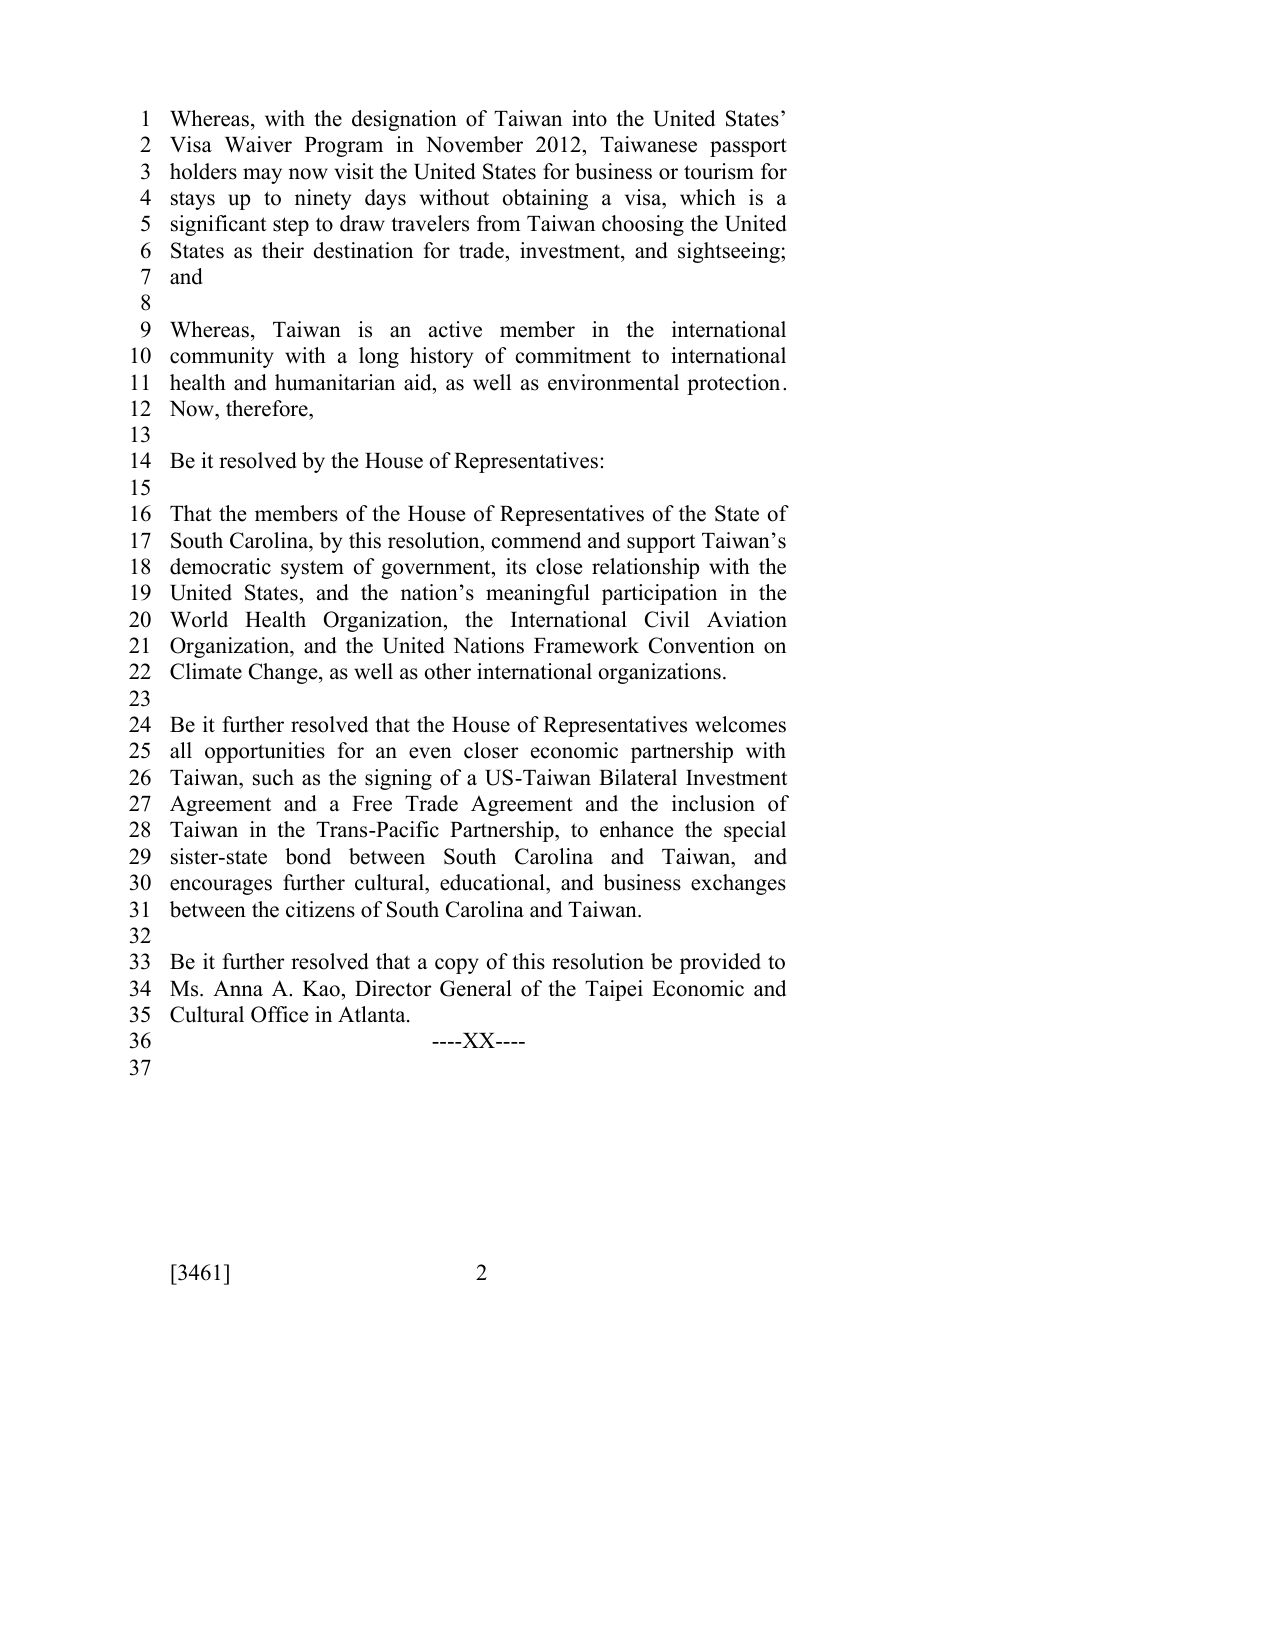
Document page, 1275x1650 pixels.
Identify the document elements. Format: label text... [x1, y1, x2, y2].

text Be it resolved by the House of Representatives: [169, 448, 787, 474]
text ----XX---- [169, 1027, 787, 1054]
text Whereas, with the designation of Taiwan into the United States’ Visa Waiver Program in November 2012, Taiwanese passport holders may now visit the United States for business or tourism for stays up to ninety days without obtaining a visa, which is a significant step to draw travelers from Taiwan choosing the United States as their destination for trade, investment, and sightseeing; and [169, 105, 787, 289]
text Be it further resolved that a copy of this resolution be provided to Ms. Anna A. Kao, Director General of the Taipei Economic and Cultural Office in Atlanta. [169, 948, 787, 1027]
text That the members of the House of Representatives of the State of South Carolina, by this resolution, commend and support Taiwan’s democratic system of government, its close relationship with the United States, and the nation’s meaningful participation in the World Health Organization, the International Civil Aviation Organization, and the United Nations Framework Convention on Climate Change, as well as other international organizations. [169, 500, 787, 685]
text Whereas, Taiwan is an active member in the international community with a long history of commitment to international health and humanitarian aid, as well as environmental protection. Now, therefore, [169, 316, 787, 421]
text Be it further resolved that the House of Representatives welcomes all opportunities for an even closer economic partnership with Taiwan, such as the signing of a US-Taiwan Bilateral Investment Agreement and a Free Trade Agreement and the inclusion of Taiwan in the Trans-Pacific Partnership, to enhance the special sister-state bond between South Carolina and Taiwan, and encourages further cultural, educational, and business exchanges between the citizens of South Carolina and Taiwan. [169, 711, 787, 922]
